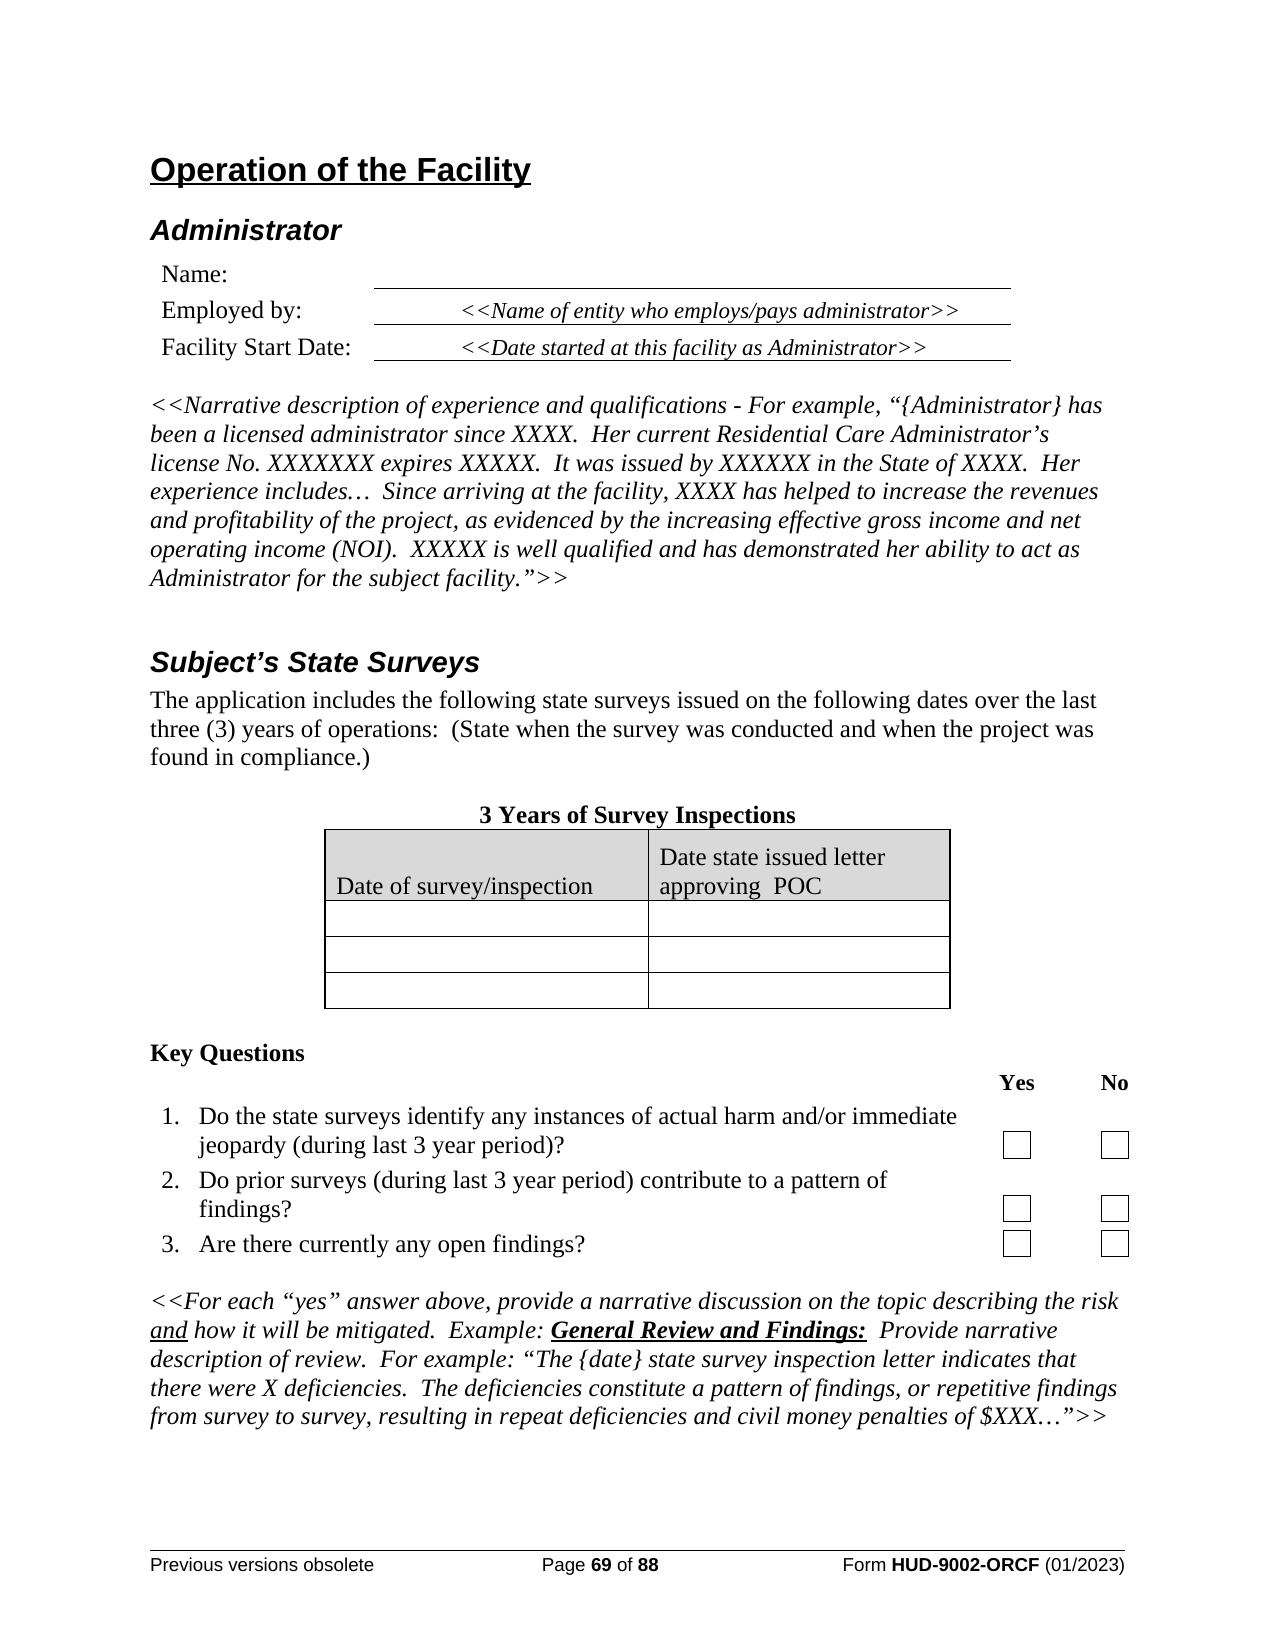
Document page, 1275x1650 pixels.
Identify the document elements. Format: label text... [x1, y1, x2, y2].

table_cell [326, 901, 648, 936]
text <<For each “yes” answer above, provide a narrative discussion on the topic describing the risk and how it will be mitigated. Example: General Review and Findings: Provide narrative description of review. For example: “The {date} state survey inspection letter indicates that there were X deficiencies. The deficiencies constitute a pattern of findings, or repetitive findings from survey to survey, resulting in repeat deficiencies and civil money penalties of $XXX…”>> [150, 1286, 1125, 1459]
subtitle Operation of the Facility [150, 150, 1125, 188]
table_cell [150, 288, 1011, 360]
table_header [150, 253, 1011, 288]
subtitle Subject’s State Surveys [150, 645, 1125, 679]
text <<Narrative description of experience and qualifications - For example, “{Administrator} has been a licensed administrator since XXXX. Her current Residential Care Administrator’s license No. XXXXXXX expires XXXXX. It was issued by XXXXXX in the State of XXXX. Her experience includes… Since arriving at the facility, XXXX has helped to increase the revenues and profitability of the project, as evidenced by the increasing effective gross income and net operating income (NOI). XXXXX is well qualified and has demonstrated her ability to act as Administrator for the subject facility.”>> [150, 390, 1125, 591]
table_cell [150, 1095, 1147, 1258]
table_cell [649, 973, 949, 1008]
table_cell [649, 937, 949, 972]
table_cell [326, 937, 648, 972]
text 3 Years of Survey Inspections [150, 800, 1125, 829]
subtitle Administrator [150, 213, 1125, 247]
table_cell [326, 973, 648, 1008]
text Key Questions [150, 1038, 1125, 1066]
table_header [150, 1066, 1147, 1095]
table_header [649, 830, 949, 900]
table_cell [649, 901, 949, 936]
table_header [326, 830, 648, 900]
text The application includes the following state surveys issued on the following dates over the last three (3) years of operations: (State when the survey was conducted and when the project was found in compliance.) [150, 685, 1125, 771]
